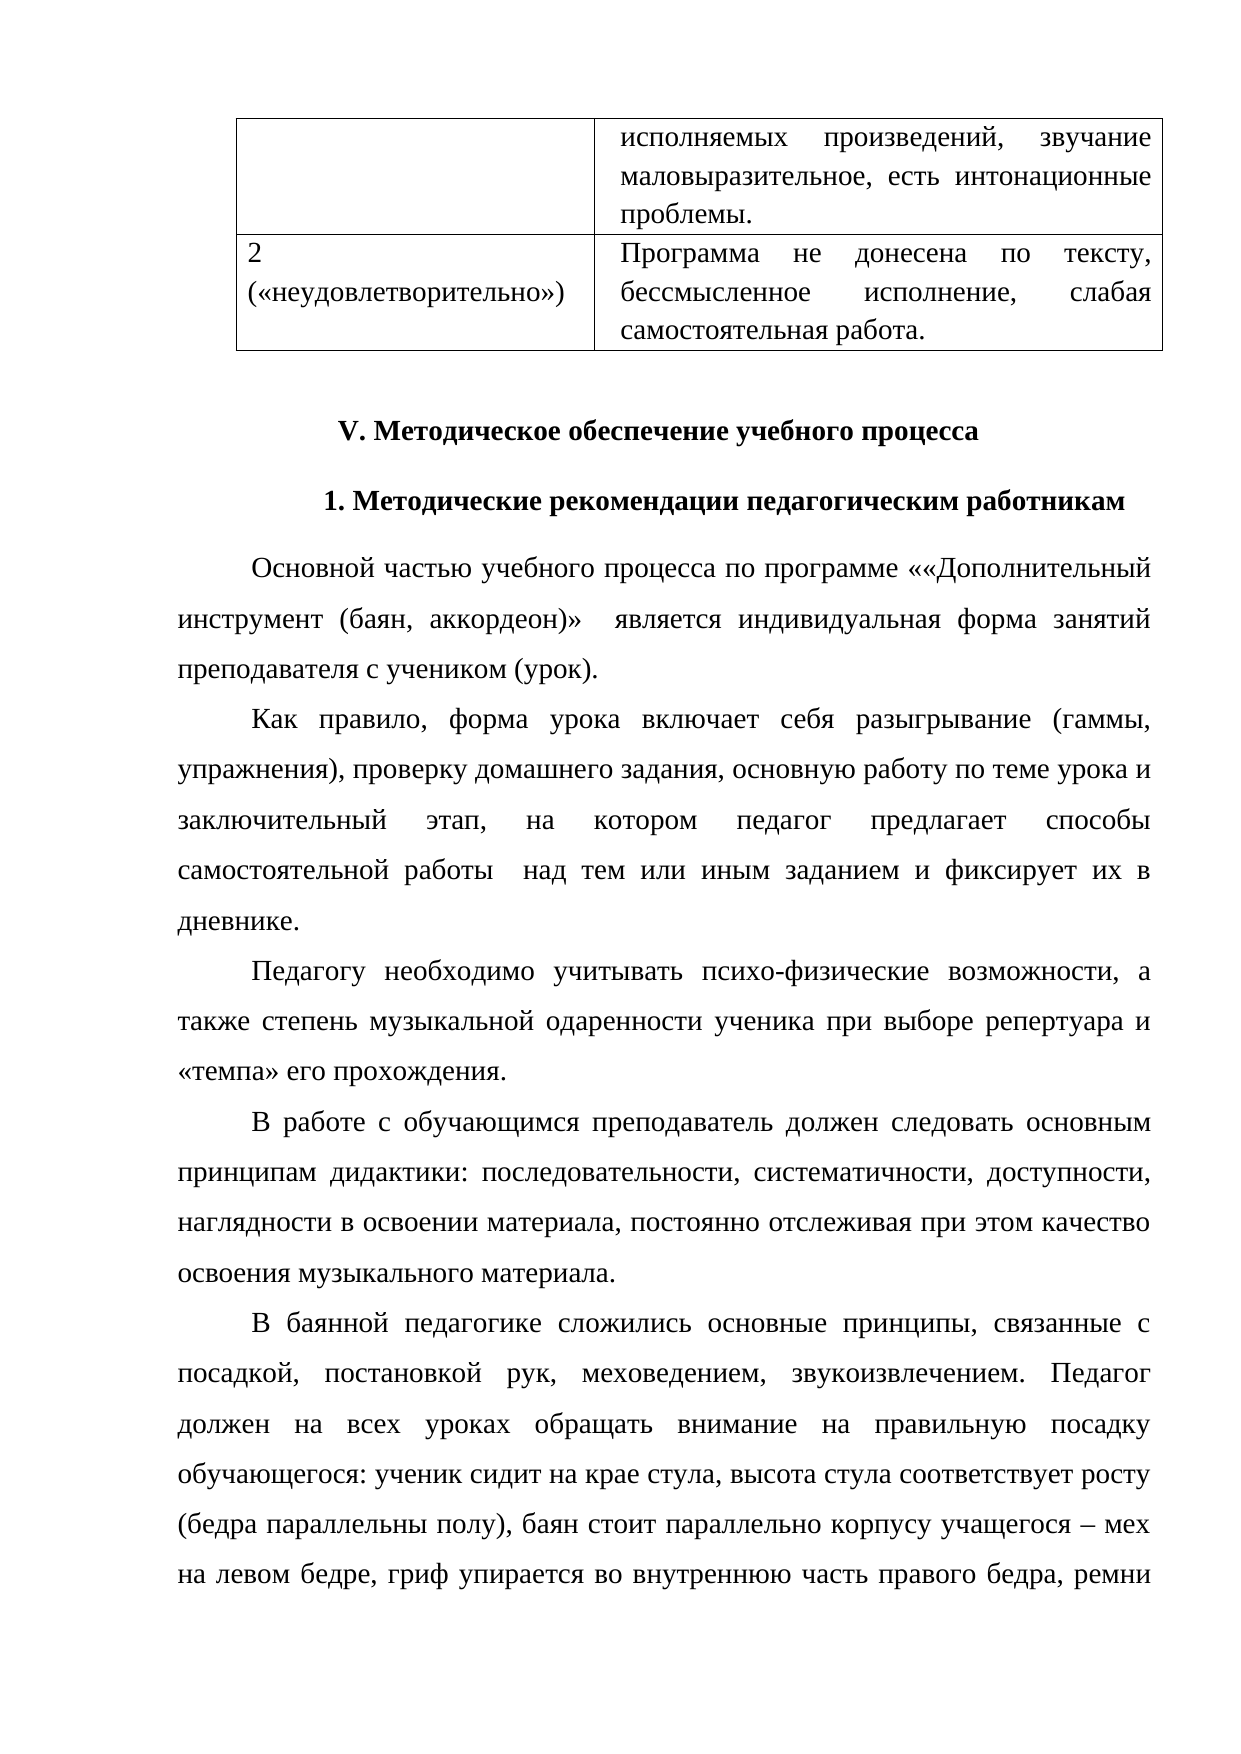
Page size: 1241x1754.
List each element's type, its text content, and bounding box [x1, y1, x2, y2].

text Как правило, форма урока включает себя разыгрывание (гаммы, упражнения), проверку домашнего задания, основную работу по теме урока и заключительный этап, на котором педагог предлагает способы самостоятельной работы над тем или иным заданием и фиксирует их в дневнике. [177, 701, 1152, 936]
text В работе с обучающимся преподаватель должен следовать основным принципам дидактики: последовательности, систематичности, доступности, наглядности в освоении материала, постоянно отслеживая при этом качество освоения музыкального материала. [177, 1104, 1152, 1288]
table_cell Программа не донесена по тексту, бессмысленное исполнение, слабая самостоятельная работа. [595, 235, 1162, 350]
text Основной частью учебного процесса по программе ««Дополнительный инструмент (баян, аккордеон)» является индивидуальная форма занятий преподавателя с учеником (урок). [177, 550, 1152, 684]
text Педагогу необходимо учитывать психо-физические возможности, а также степень музыкальной одаренности ученика при выборе репертуара и «темпа» его прохождения. [177, 953, 1152, 1087]
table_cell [595, 119, 1162, 234]
text 1. Методические рекомендации педагогическим работникам [177, 483, 1152, 517]
text V. Методическое обеспечение учебного процесса [177, 413, 1152, 447]
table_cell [237, 119, 594, 234]
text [177, 1305, 1152, 1590]
table_cell 2 («неудовлетворительно») [237, 235, 594, 350]
